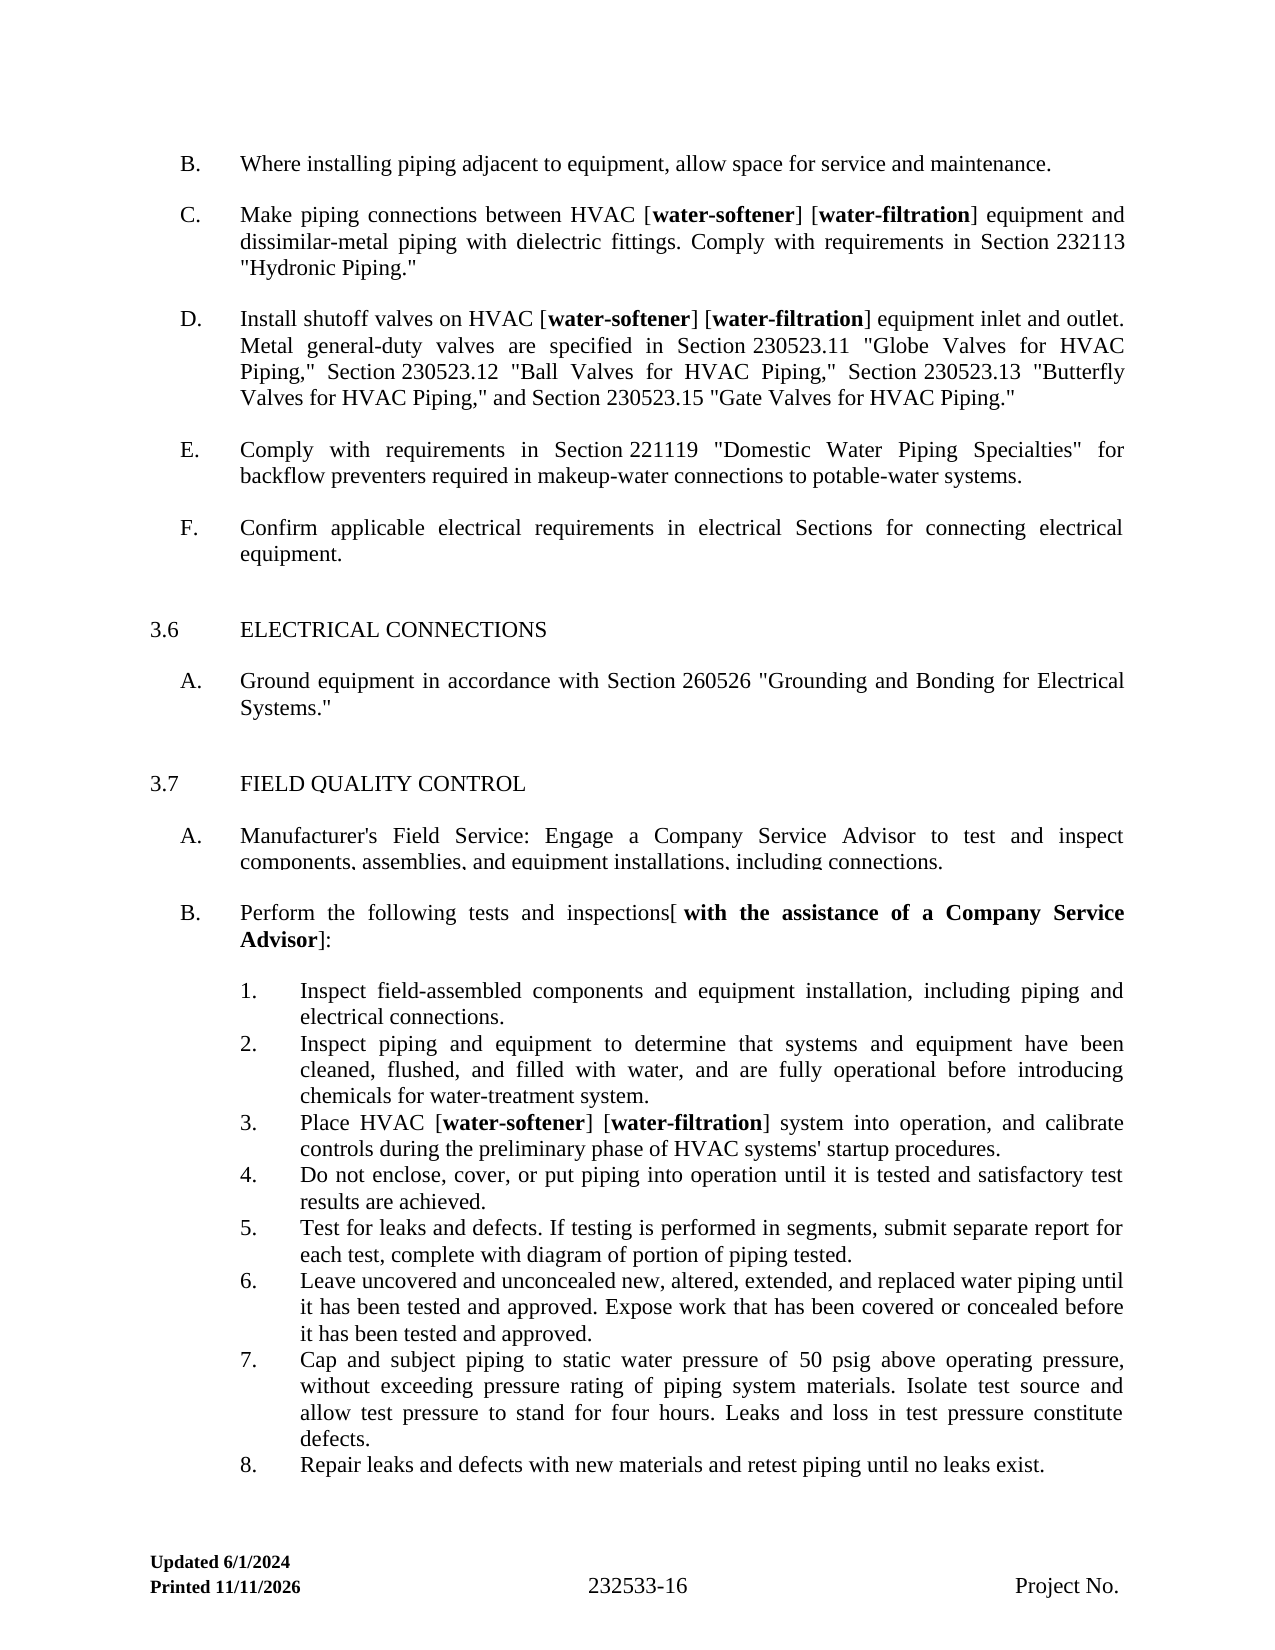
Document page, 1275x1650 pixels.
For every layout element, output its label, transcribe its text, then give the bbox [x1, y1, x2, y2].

text Test for leaks and defects. If testing is performed in segments, submit separate report for each test, complete with diagram of portion of piping tested. [240, 1214, 1125, 1267]
text Repair leaks and defects with new materials and retest piping until no leaks exist. [240, 1451, 1125, 1478]
text Where installing piping adjacent to equipment, allow space for service and maintenance. [180, 150, 1125, 176]
text FIELD QUALITY CONTROL [150, 770, 1125, 793]
text Do not enclose, cover, or put piping into operation until it is tested and satisfactory test results are achieved. [240, 1162, 1125, 1214]
text Inspect field-assembled components and equipment installation, including piping and electrical connections. [240, 977, 1125, 1030]
text ELECTRICAL CONNECTIONS [150, 616, 1125, 643]
text Confirm applicable electrical requirements in electrical Sections for connecting electrical equipment. [180, 513, 1125, 566]
text Cap and subject piping to static water pressure of 50 psig above operating pressure, without exceeding pressure rating of piping system materials. Isolate test source and allow test pressure to stand for four hours. Leaks and loss in test pressure constitute defects. [240, 1346, 1125, 1451]
text Install shutoff valves on HVAC [water-softener] [water-filtration] equipment inlet and outlet. Metal general-duty valves are specified in Section 230523.11 "Globe Valves for HVAC Piping," Section 230523.12 "Ball Valves for HVAC Piping," Section 230523.13 "Butterfly Valves for HVAC Piping," and Section 230523.15 "Gate Valves for HVAC Piping." [180, 305, 1125, 411]
text Comply with requirements in Section 221119 "Domestic Water Piping Specialties" for backflow preventers required in makeup-water connections to potable-water systems. [180, 436, 1125, 488]
text Leave uncovered and unconcealed new, altered, extended, and replaced water piping until it has been tested and approved. Expose work that has been covered or concealed before it has been tested and approved. [240, 1267, 1125, 1346]
text Inspect piping and equipment to determine that systems and equipment have been cleaned, flushed, and filled with water, and are fully operational before introducing chemicals for water-treatment system. [240, 1030, 1125, 1109]
text Perform the following tests and inspections[ with the assistance of a Company Service Advisor]: [180, 899, 1125, 952]
text Place HVAC [water-softener] [water-filtration] system into operation, and calibrate controls during the preliminary phase of HVAC systems' startup procedures. [240, 1109, 1125, 1162]
text Manufacturer's Field Service: Engage a Company Service Advisor to test and inspect components, assemblies, and equipment installations, including connections. [180, 822, 1125, 870]
text Make piping connections between HVAC [water-softener] [water-filtration] equipment and dissimilar-metal piping with dielectric fittings. Comply with requirements in Section 232113 "Hydronic Piping." [180, 201, 1125, 280]
text Ground equipment in accordance with Section 260526 "Grounding and Bonding for Electrical Systems." [180, 668, 1125, 720]
